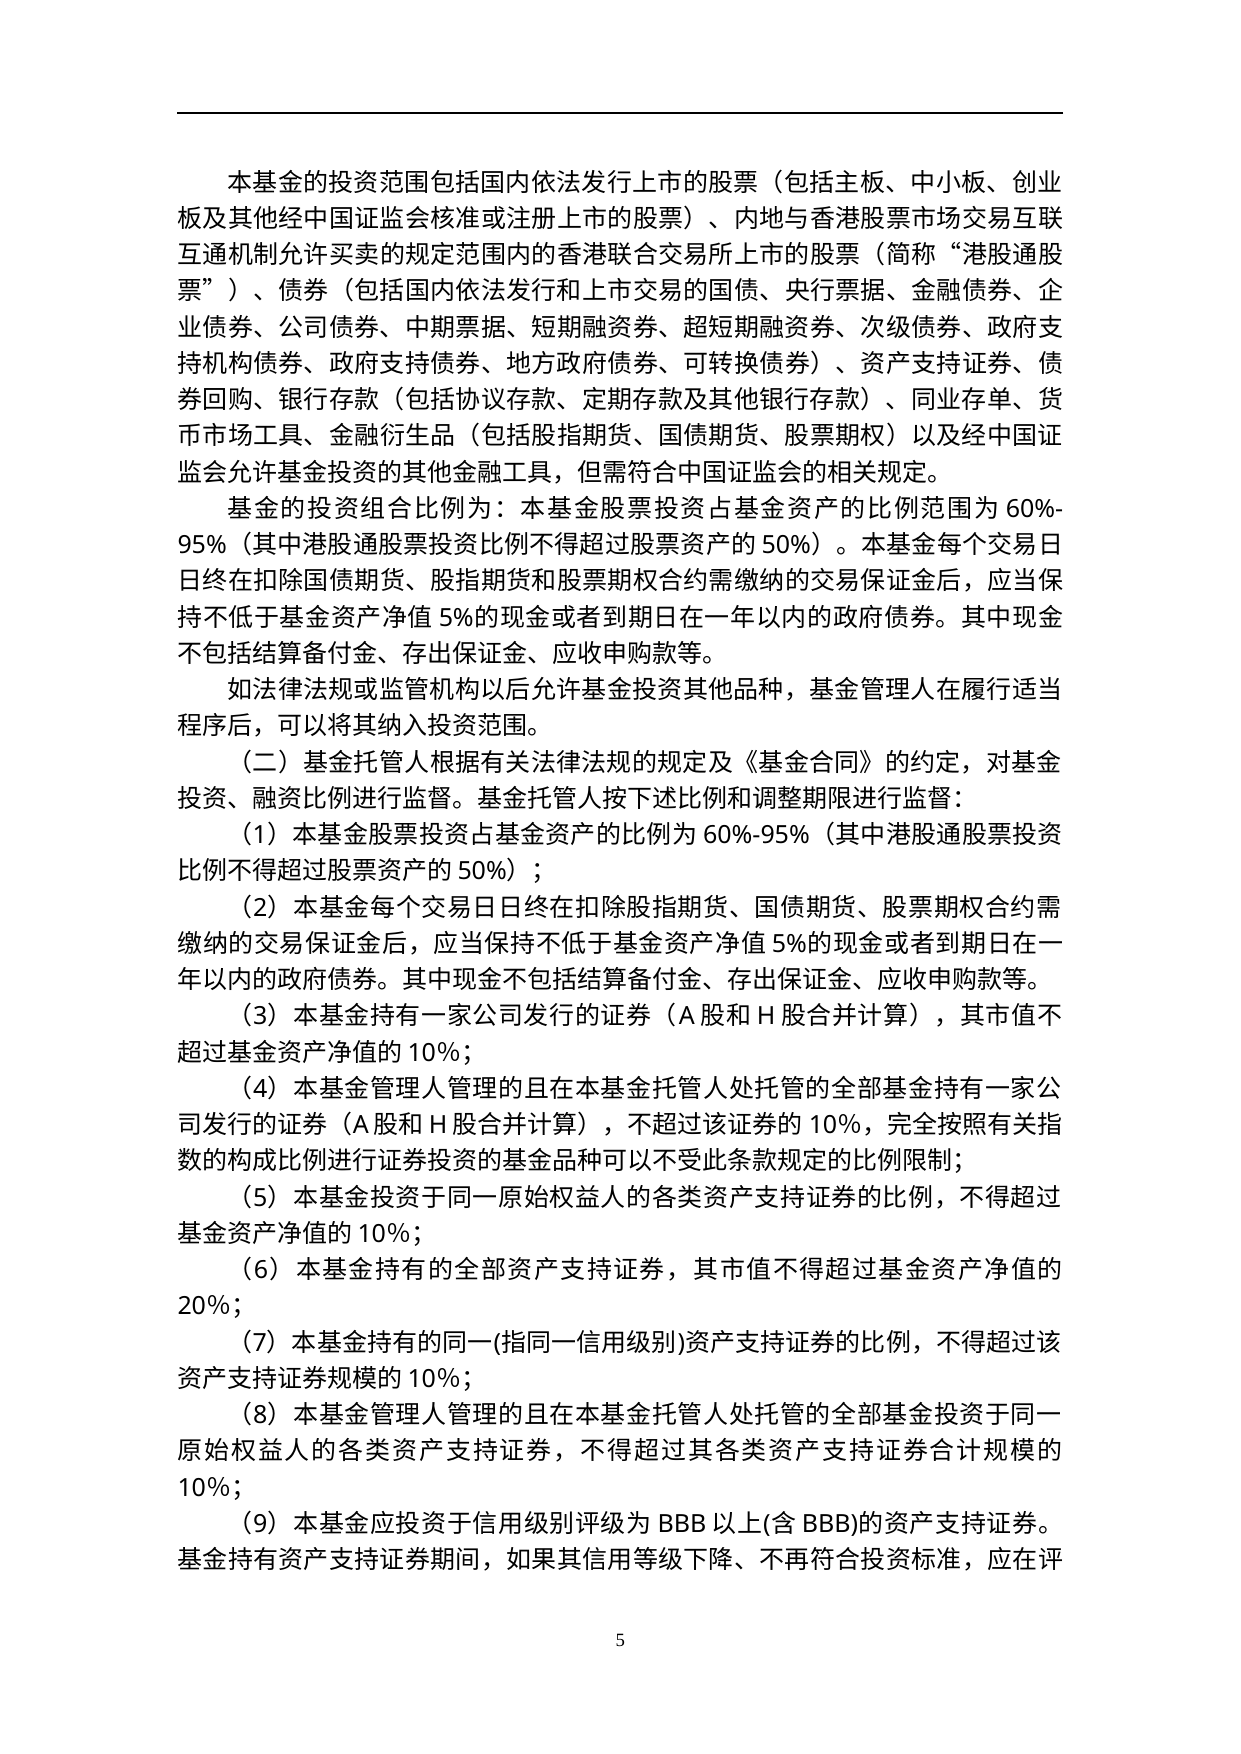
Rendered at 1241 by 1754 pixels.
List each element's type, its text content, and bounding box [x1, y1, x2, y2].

text （2）本基金每个交易日日终在扣除股指期货、国债期货、股票期权合约需缴纳的交易保证金后，应当保持不低于基金资产净值5%的现金或者到期日在一年以内的政府债券。其中现金不包括结算备付金、存出保证金、应收申购款等。 [177, 887, 1063, 996]
text （6）本基金持有的全部资产支持证券，其市值不得超过基金资产净值的20％； [177, 1249, 1063, 1322]
text 如法律法规或监管机构以后允许基金投资其他品种，基金管理人在履行适当程序后，可以将其纳入投资范围。 [177, 669, 1063, 742]
text （3）本基金持有一家公司发行的证券（A股和H股合并计算），其市值不超过基金资产净值的10％； [177, 996, 1063, 1068]
text （1）本基金股票投资占基金资产的比例为60%-95%（其中港股通股票投资比例不得超过股票资产的50%）； [177, 814, 1063, 887]
text （二）基金托管人根据有关法律法规的规定及《基金合同》的约定，对基金投资、融资比例进行监督。基金托管人按下述比例和调整期限进行监督： [177, 742, 1063, 814]
text 基金的投资组合比例为：本基金股票投资占基金资产的比例范围为60%-95%（其中港股通股票投资比例不得超过股票资产的50%）。本基金每个交易日日终在扣除国债期货、股指期货和股票期权合约需缴纳的交易保证金后，应当保持不低于基金资产净值5%的现金或者到期日在一年以内的政府债券。其中现金不包括结算备付金、存出保证金、应收申购款等。 [177, 488, 1063, 669]
text （5）本基金投资于同一原始权益人的各类资产支持证券的比例，不得超过基金资产净值的10％； [177, 1177, 1063, 1249]
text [177, 1503, 1063, 1576]
text （7）本基金持有的同一(指同一信用级别)资产支持证券的比例，不得超过该资产支持证券规模的10％； [177, 1322, 1063, 1394]
text 本基金的投资范围包括国内依法发行上市的股票（包括主板、中小板、创业板及其他经中国证监会核准或注册上市的股票）、内地与香港股票市场交易互联互通机制允许买卖的规定范围内的香港联合交易所上市的股票（简称“港股通股票”）、债券（包括国内依法发行和上市交易的国债、央行票据、金融债券、企业债券、公司债券、中期票据、短期融资券、超短期融资券、次级债券、政府支持机构债券、政府支持债券、地方政府债券、可转换债券）、资产支持证券、债券回购、银行存款（包括协议存款、定期存款及其他银行存款）、同业存单、货币市场工具、金融衍生品（包括股指期货、国债期货、股票期权）以及经中国证监会允许基金投资的其他金融工具，但需符合中国证监会的相关规定。 [177, 162, 1063, 488]
text （4）本基金管理人管理的且在本基金托管人处托管的全部基金持有一家公司发行的证券（A股和H股合并计算），不超过该证券的10％，完全按照有关指数的构成比例进行证券投资的基金品种可以不受此条款规定的比例限制； [177, 1068, 1063, 1177]
text （8）本基金管理人管理的且在本基金托管人处托管的全部基金投资于同一原始权益人的各类资产支持证券，不得超过其各类资产支持证券合计规模的10％； [177, 1394, 1063, 1503]
